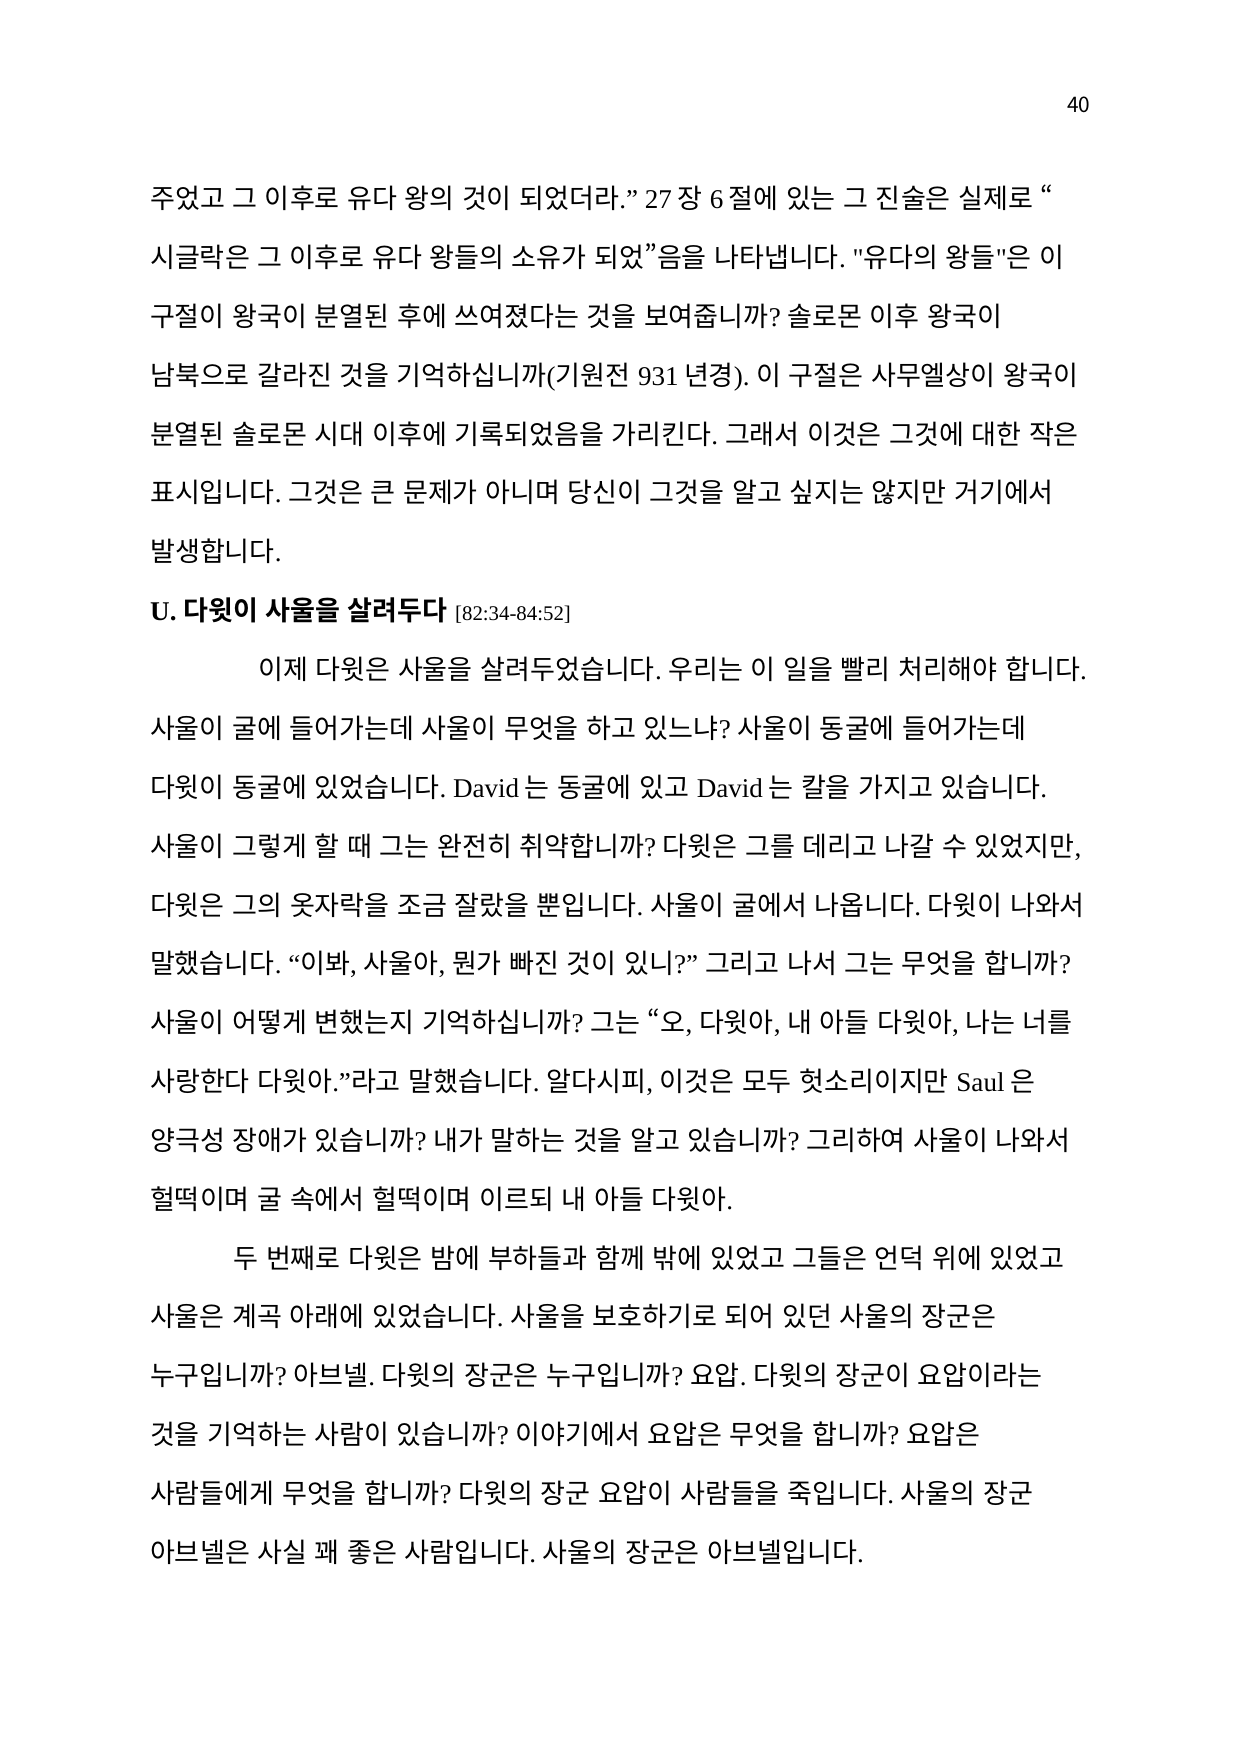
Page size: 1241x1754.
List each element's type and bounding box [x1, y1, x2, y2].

text [150, 177, 1090, 628]
text [150, 648, 1090, 1570]
